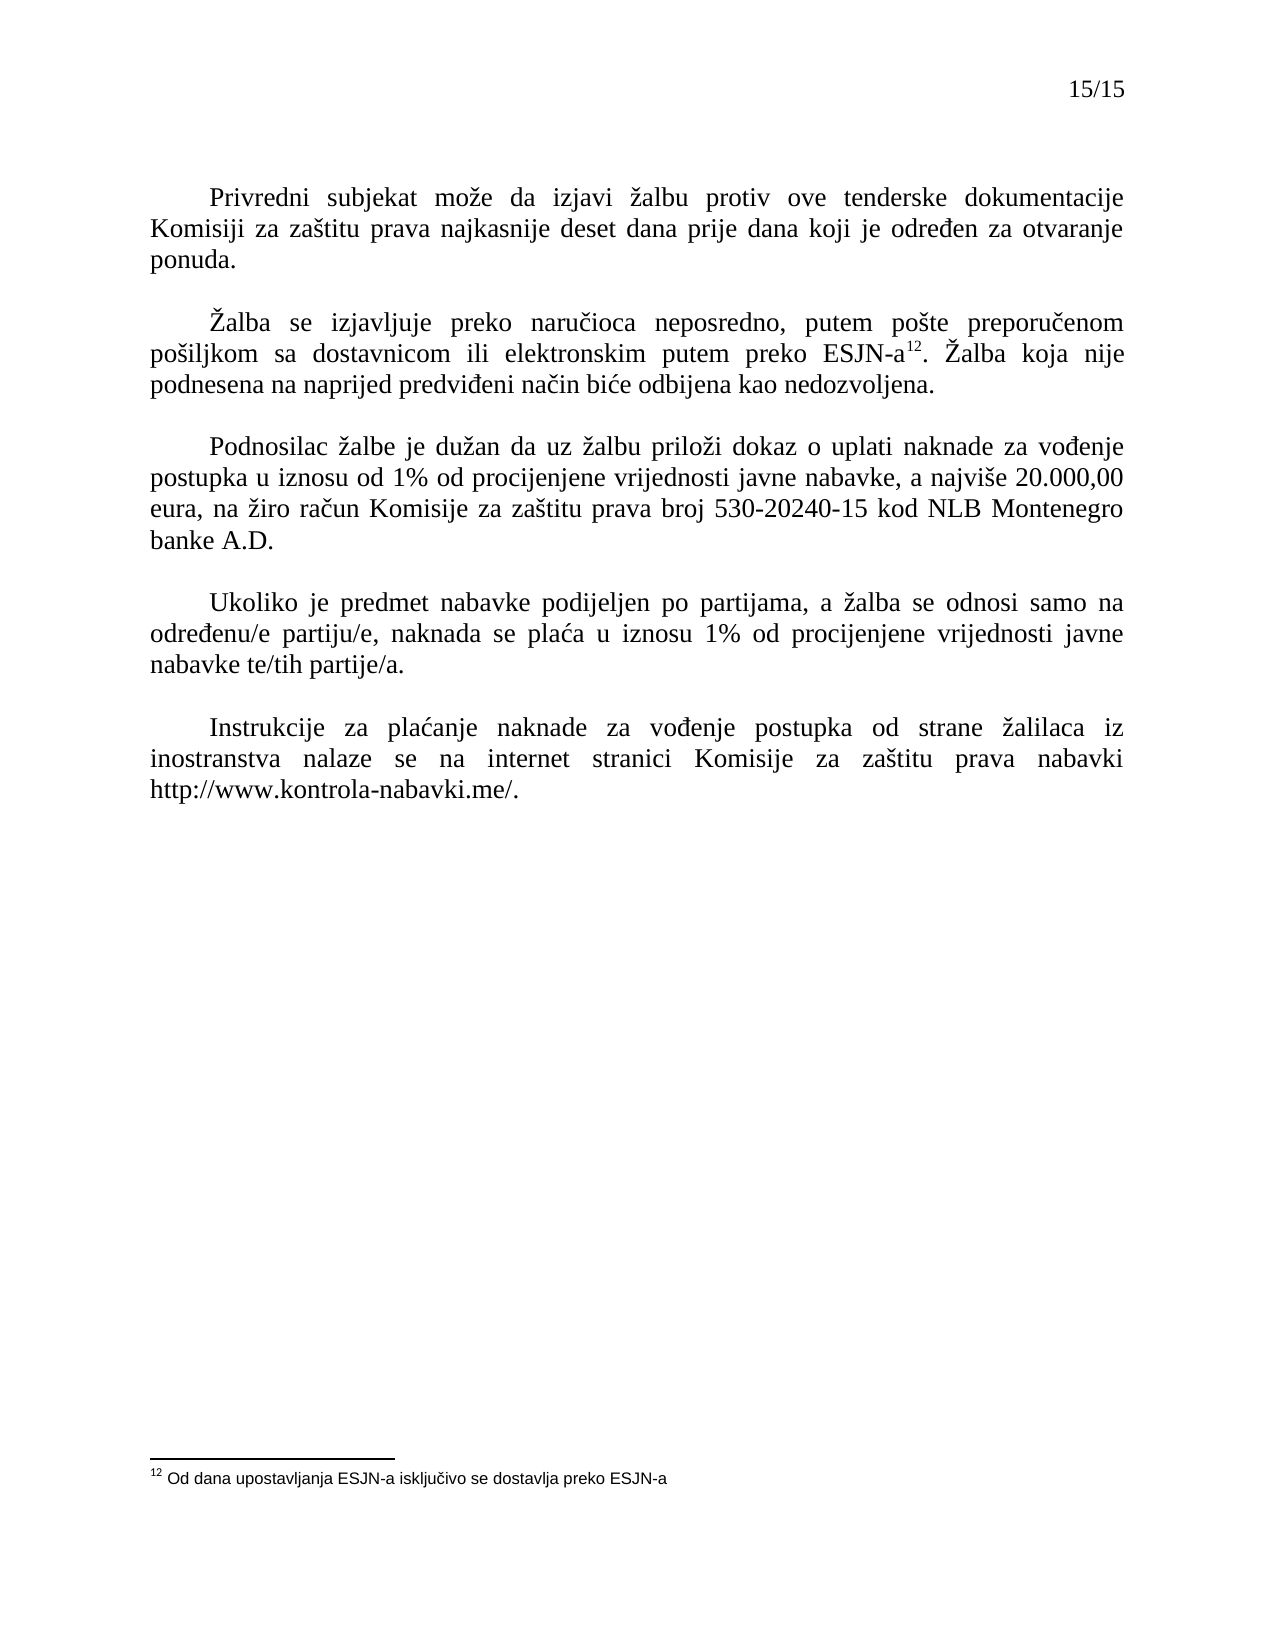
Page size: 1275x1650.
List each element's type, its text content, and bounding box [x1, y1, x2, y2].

text Ukoliko je predmet nabavke podijeljen po partijama, a žalba se odnosi samo na određenu/e partiju/e, naknada se plaća u iznosu 1% od procijenjene vrijednosti javne nabavke te/tih partije/a. [150, 586, 1125, 679]
text Podnosilac žalbe je dužan da uz žalbu priloži dokaz o uplati naknade za vođenje postupka u iznosu od 1% od procijenjene vrijednosti javne nabavke, a najviše 20.000,00 eura, na žiro račun Komisije za zaštitu prava broj 530-20240-15 kod NLB Montenegro banke A.D. [150, 430, 1125, 555]
text Instrukcije za plaćanje naknade za vođenje postupka od strane žalilaca iz inostranstva nalaze se na internet stranici Komisije za zaštitu prava nabavki http://www.kontrola-nabavki.me/. [150, 711, 1125, 804]
text Privredni subjekat može da izjavi žalbu protiv ove tenderske dokumentacije Komisiji za zaštitu prava najkasnije deset dana prije dana koji je određen za otvaranje ponuda. [150, 181, 1125, 274]
text Žalba se izjavljuje preko naručioca neposredno, putem pošte preporučenom pošiljkom sa dostavnicom ili elektronskim putem preko ESJN-a. Žalba koja nije podnesena na naprijed predviđeni način biće odbijena kao nedozvoljena. [150, 306, 1125, 399]
